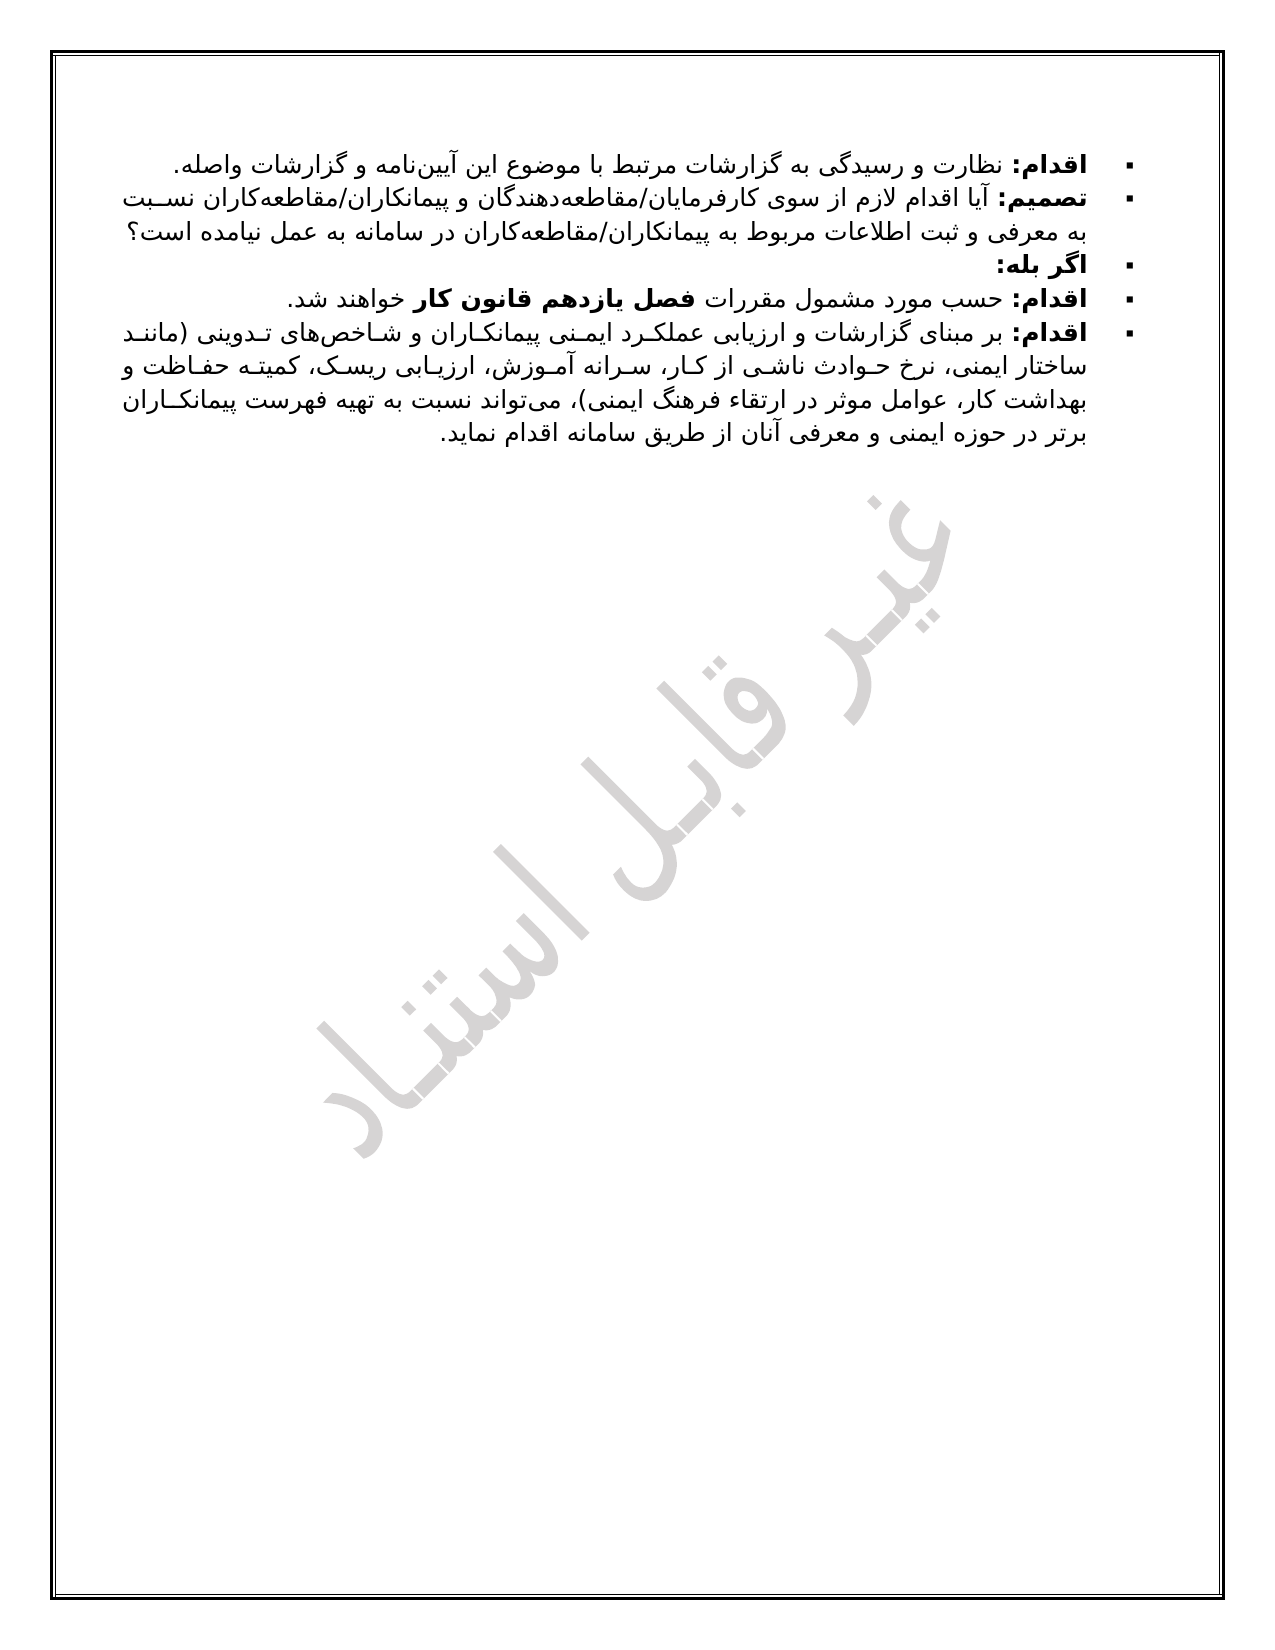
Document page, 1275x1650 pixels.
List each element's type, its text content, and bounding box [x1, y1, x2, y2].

list اقدام: نظارت و رسیدگی به گزارشات مرتبط با موضوع این آیین‌نامه و گزارشات واصله. [122, 150, 1125, 179]
list اقدام: حسب مورد مشمول مقررات فصل یازدهم قانون کار خواهند شد. [122, 284, 1125, 313]
list اقدام: بر مبنای گزارشات و ارزیابی عملکرد ایمنی پیمانکاران و شاخص‌های تدوینی (مانند ساختار ایمنی، نرخ حوادث ناشی از کار، سرانه آموزش، ارزیابی ریسک، کمیته حفاظت و بهداشت کار، عوامل موثر در ارتقاء فرهنگ ایمنی)، می‌تواند نسبت به تهیه فهرست پیمانکاران برتر در حوزه ایمنی و معرفی آنان از طریق سامانه اقدام نماید. [122, 318, 1125, 447]
list اگر بله: [122, 251, 1125, 280]
list تصمیم: آیا اقدام لازم از سوی کارفرمایان/مقاطعه‌دهندگان و پیمانکاران/مقاطعه‌کاران نسبت به معرفی و ثبت اطلاعات مربوط به پیمانکاران/مقاطعه‌کاران در سامانه به عمل نیامده است؟ [122, 183, 1125, 246]
